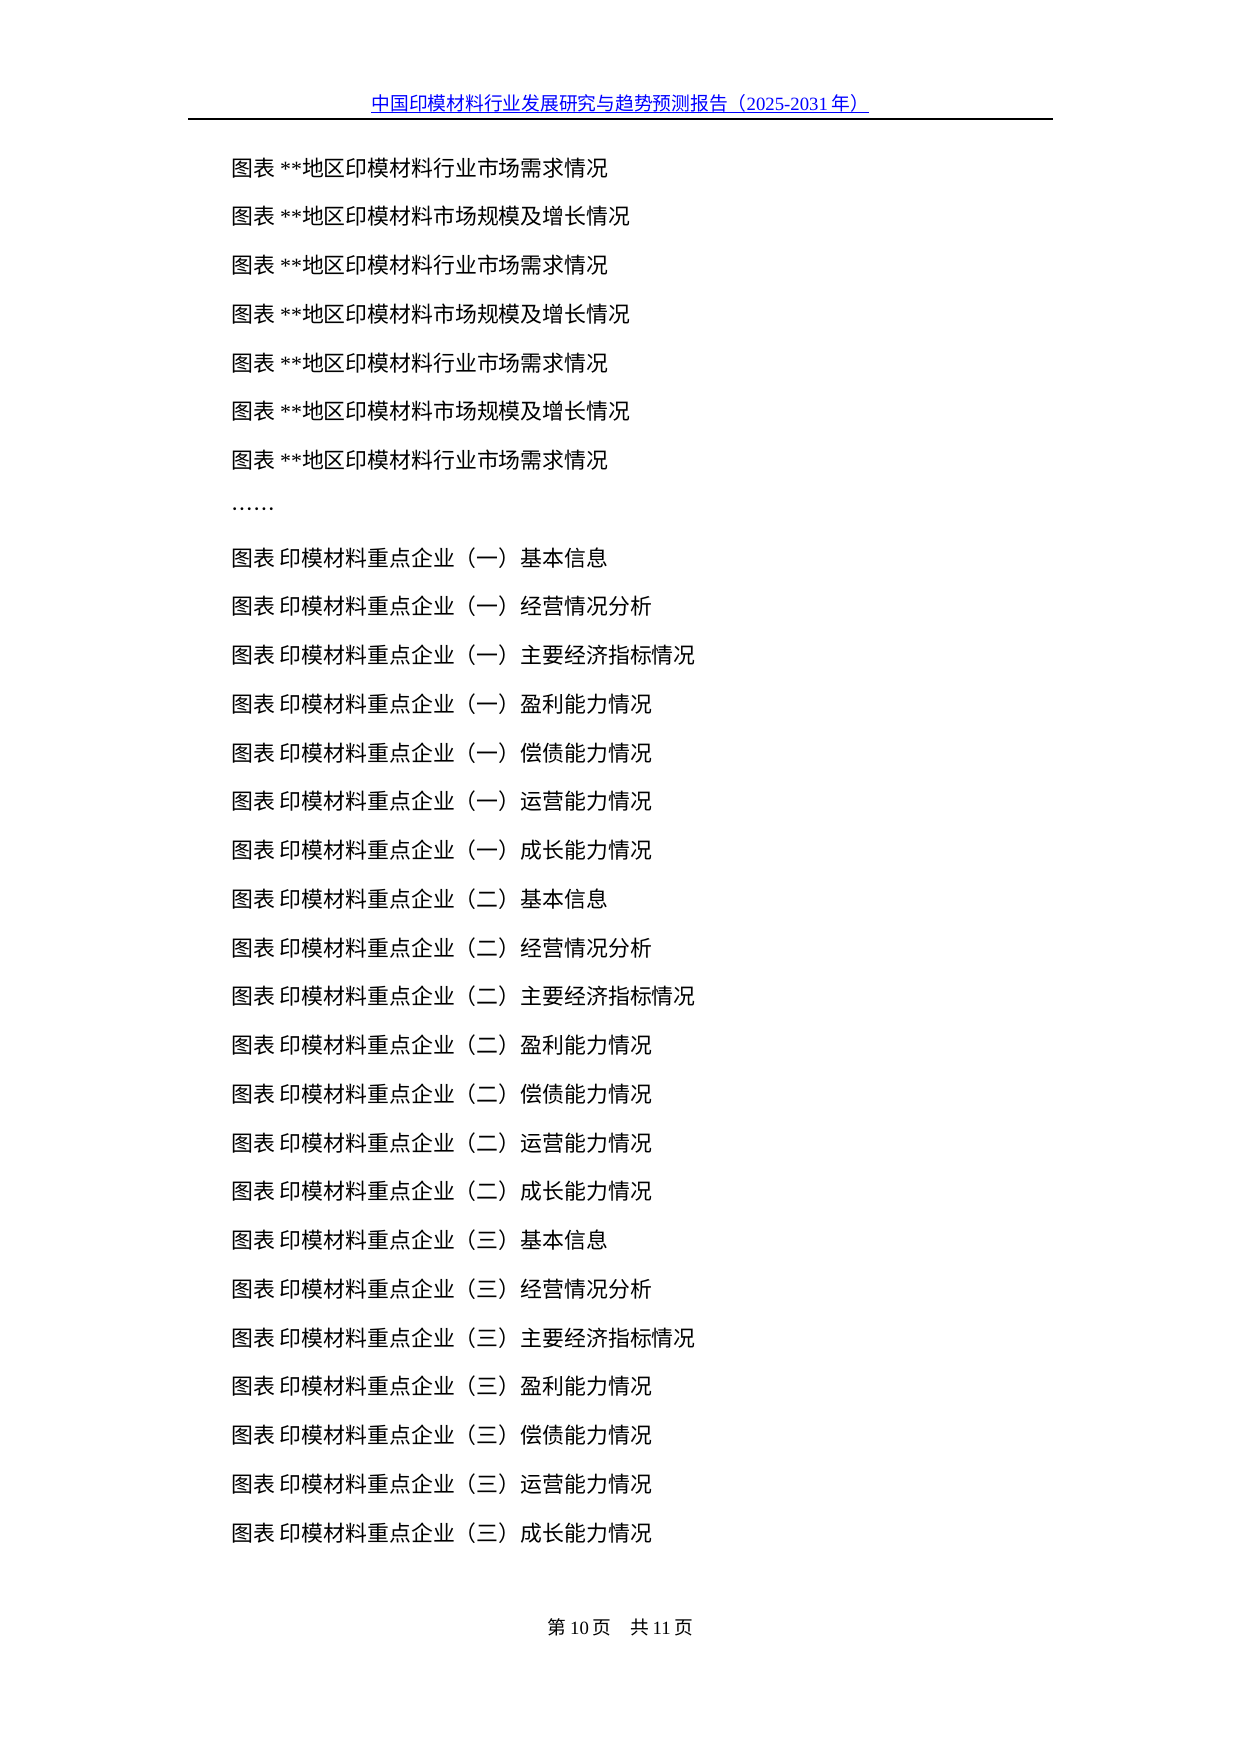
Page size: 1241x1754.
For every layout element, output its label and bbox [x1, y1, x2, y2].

text [187, 150, 1053, 1548]
